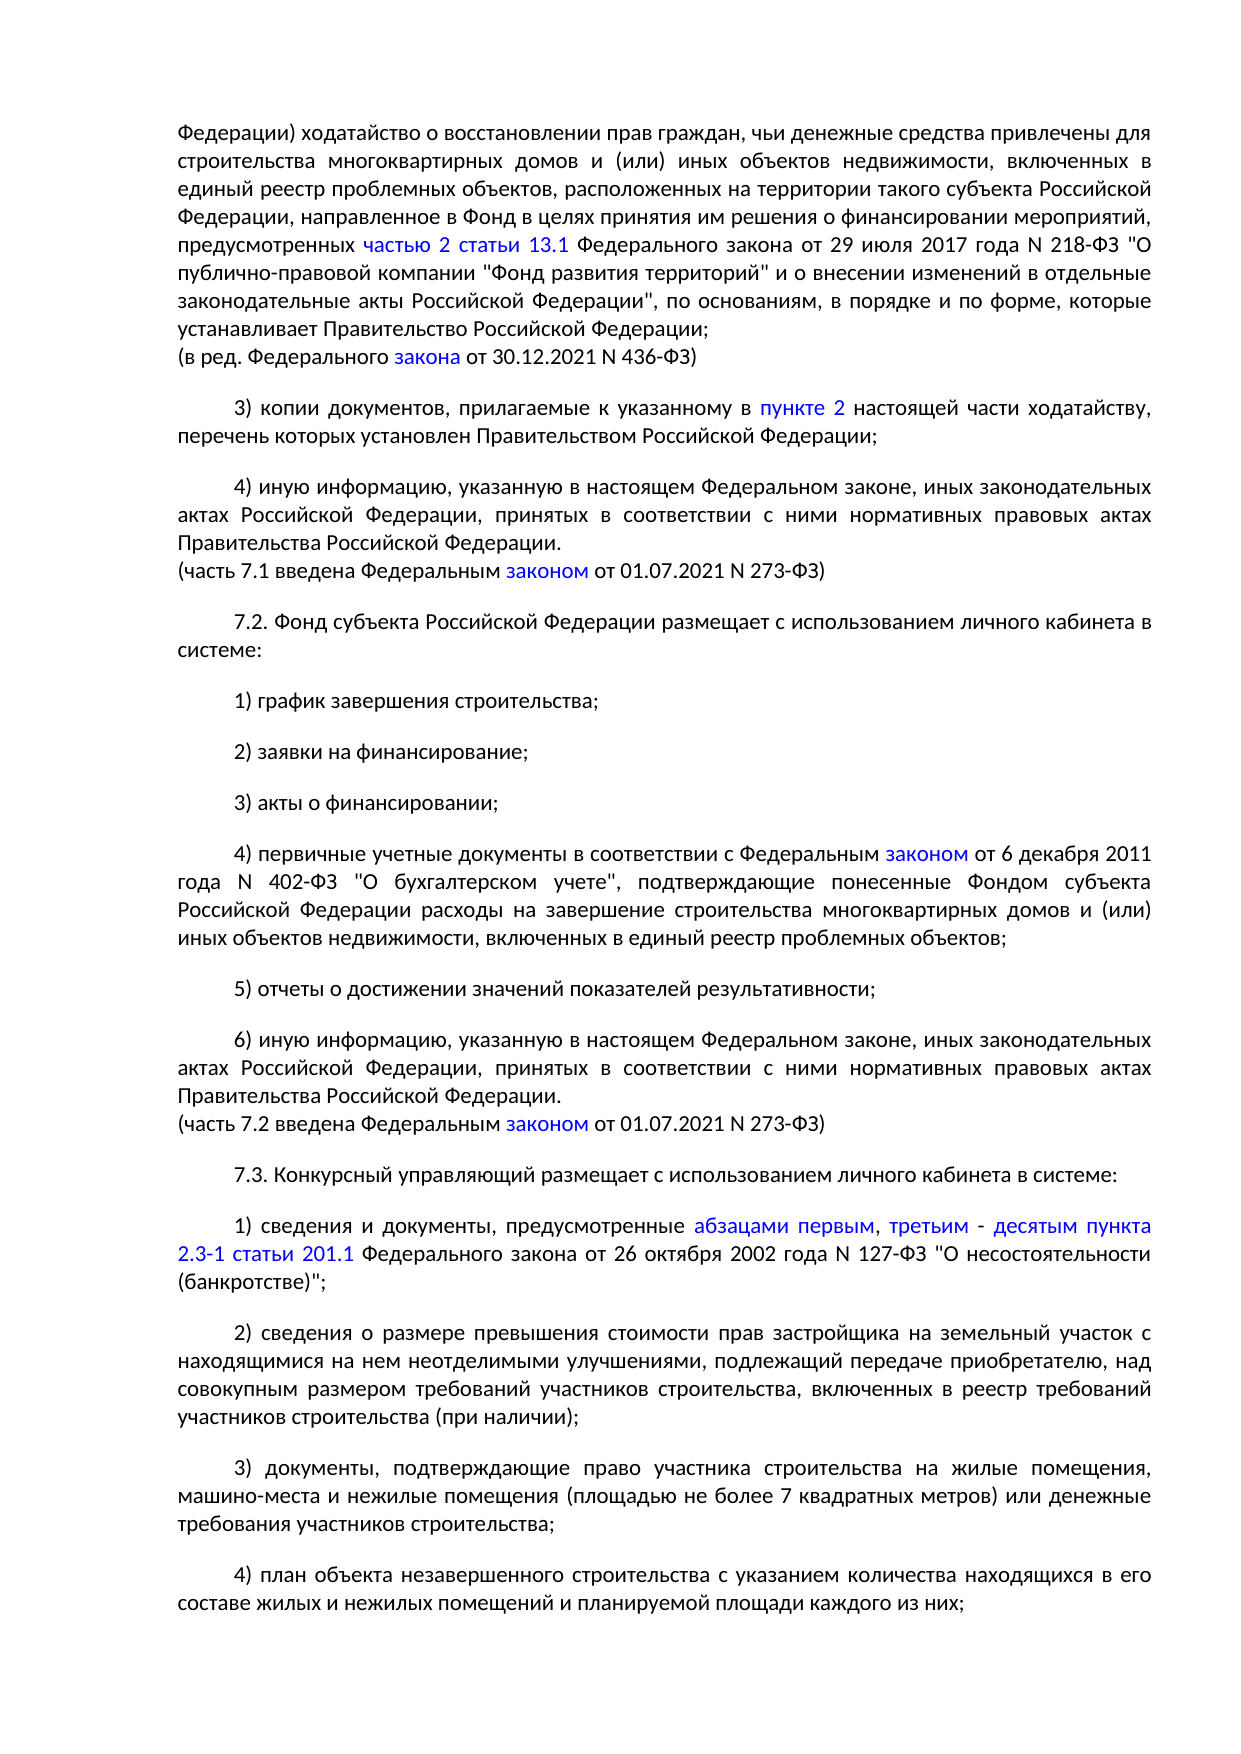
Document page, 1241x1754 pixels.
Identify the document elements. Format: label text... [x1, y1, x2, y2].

text 2) сведения о размере превышения стоимости прав застройщика на земельный участок с находящимися на нем неотделимыми улучшениями, подлежащий передаче приобретателю, над совокупным размером требований участников строительства, включенных в реестр требований участников строительства (при наличии); [177, 1318, 1152, 1430]
text (в ред. Федерального закона от 30.12.2021 N 436-ФЗ) [177, 342, 1152, 370]
text 6) иную информацию, указанную в настоящем Федеральном законе, иных законодательных актах Российской Федерации, принятых в соответствии с ними нормативных правовых актах Правительства Российской Федерации. [177, 1025, 1152, 1109]
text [177, 118, 1152, 342]
text 3) документы, подтверждающие право участника строительства на жилые помещения, машино-места и нежилые помещения (площадью не более 7 квадратных метров) или денежные требования участников строительства; [177, 1453, 1152, 1537]
text 4) первичные учетные документы в соответствии с Федеральным законом от 6 декабря 2011 года N 402-ФЗ "О бухгалтерском учете", подтверждающие понесенные Фондом субъекта Российской Федерации расходы на завершение строительства многоквартирных домов и (или) иных объектов недвижимости, включенных в единый реестр проблемных объектов; [177, 839, 1152, 951]
text 4) иную информацию, указанную в настоящем Федеральном законе, иных законодательных актах Российской Федерации, принятых в соответствии с ними нормативных правовых актах Правительства Российской Федерации. [177, 472, 1152, 556]
text 3) копии документов, прилагаемые к указанному в пункте 2 настоящей части ходатайству, перечень которых установлен Правительством Российской Федерации; [177, 393, 1152, 449]
text (часть 7.2 введена Федеральным законом от 01.07.2021 N 273-ФЗ) [177, 1109, 1152, 1137]
text 2) заявки на финансирование; [177, 737, 1152, 765]
text (часть 7.1 введена Федеральным законом от 01.07.2021 N 273-ФЗ) [177, 556, 1152, 584]
text 5) отчеты о достижении значений показателей результативности; [177, 974, 1152, 1002]
text 1) график завершения строительства; [177, 686, 1152, 714]
text 3) акты о финансировании; [177, 788, 1152, 816]
text 4) план объекта незавершенного строительства с указанием количества находящихся в его составе жилых и нежилых помещений и планируемой площади каждого из них; [177, 1560, 1152, 1616]
text 7.3. Конкурсный управляющий размещает с использованием личного кабинета в системе: [177, 1160, 1152, 1188]
text 1) сведения и документы, предусмотренные абзацами первым, третьим - десятым пункта 2.3-1 статьи 201.1 Федерального закона от 26 октября 2002 года N 127-ФЗ "О несостоятельности (банкротстве)"; [177, 1211, 1152, 1295]
text 7.2. Фонд субъекта Российской Федерации размещает с использованием личного кабинета в системе: [177, 607, 1152, 663]
